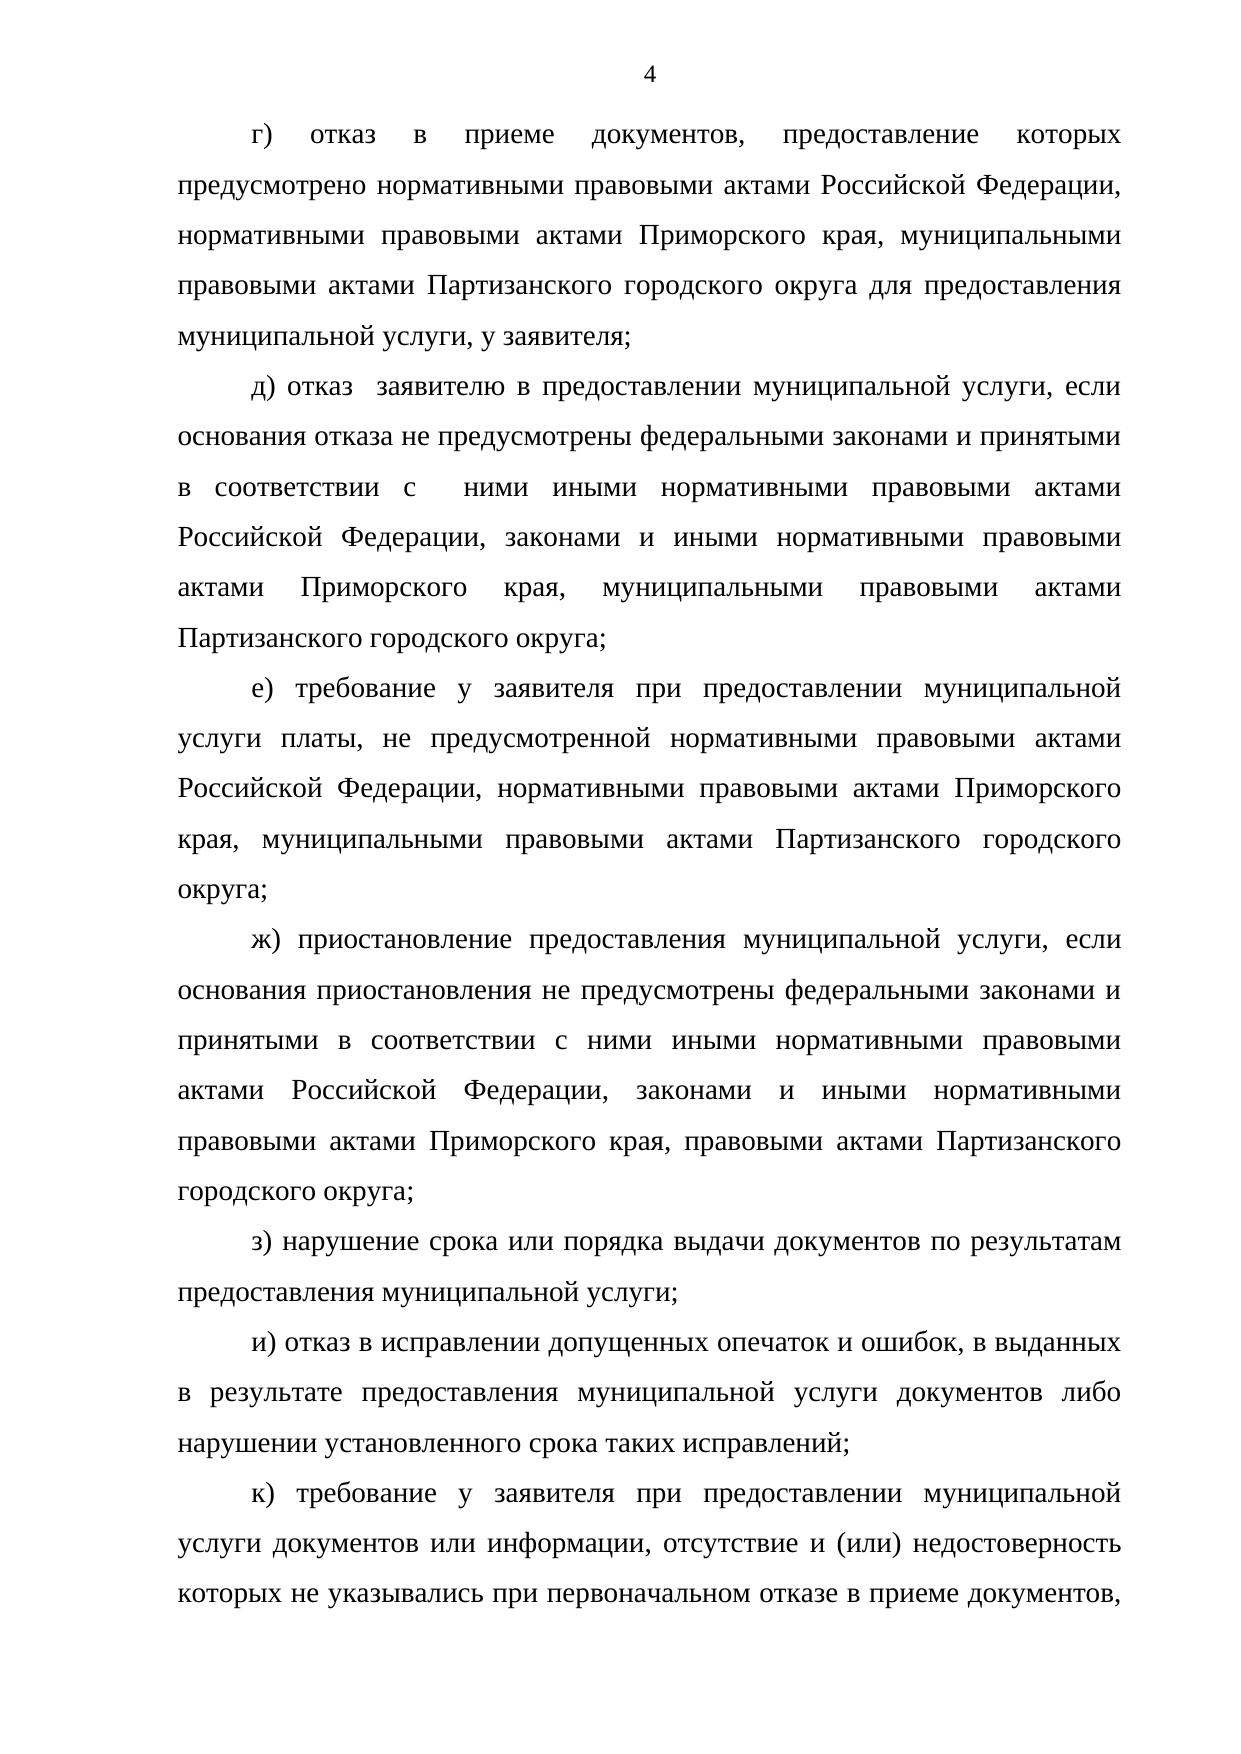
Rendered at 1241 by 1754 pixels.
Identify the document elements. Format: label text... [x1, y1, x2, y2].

text ж) приостановление предоставления муниципальной услуги, если основания приостановления не предусмотрены федеральными законами и принятыми в соответствии с ними иными нормативными правовыми актами Российской Федерации, законами и иными нормативными правовыми актами Приморского края, правовыми актами Партизанского городского округа; [177, 922, 1122, 1207]
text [177, 1475, 1122, 1609]
text е) требование у заявителя при предоставлении муниципальной услуги платы, не предусмотренной нормативными правовыми актами Российской Федерации, нормативными правовыми актами Приморского края, муниципальными правовыми актами Партизанского городского округа; [177, 670, 1122, 905]
text з) нарушение срока или порядка выдачи документов по результатам предоставления муниципальной услуги; [177, 1223, 1122, 1307]
text д) отказ заявителю в предоставлении муниципальной услуги, если основания отказа не предусмотрены федеральными законами и принятыми в соответствии с ними иными нормативными правовыми актами Российской Федерации, законами и иными нормативными правовыми актами Приморского края, муниципальными правовыми актами Партизанского городского округа; [177, 368, 1122, 653]
text и) отказ в исправлении допущенных опечаток и ошибок, в выданных в результате предоставления муниципальной услуги документов либо нарушении установленного срока таких исправлений; [177, 1324, 1122, 1458]
text г) отказ в приеме документов, предоставление которых предусмотрено нормативными правовыми актами Российской Федерации, нормативными правовыми актами Приморского края, муниципальными правовыми актами Партизанского городского округа для предоставления муниципальной услуги, у заявителя; [177, 117, 1122, 351]
